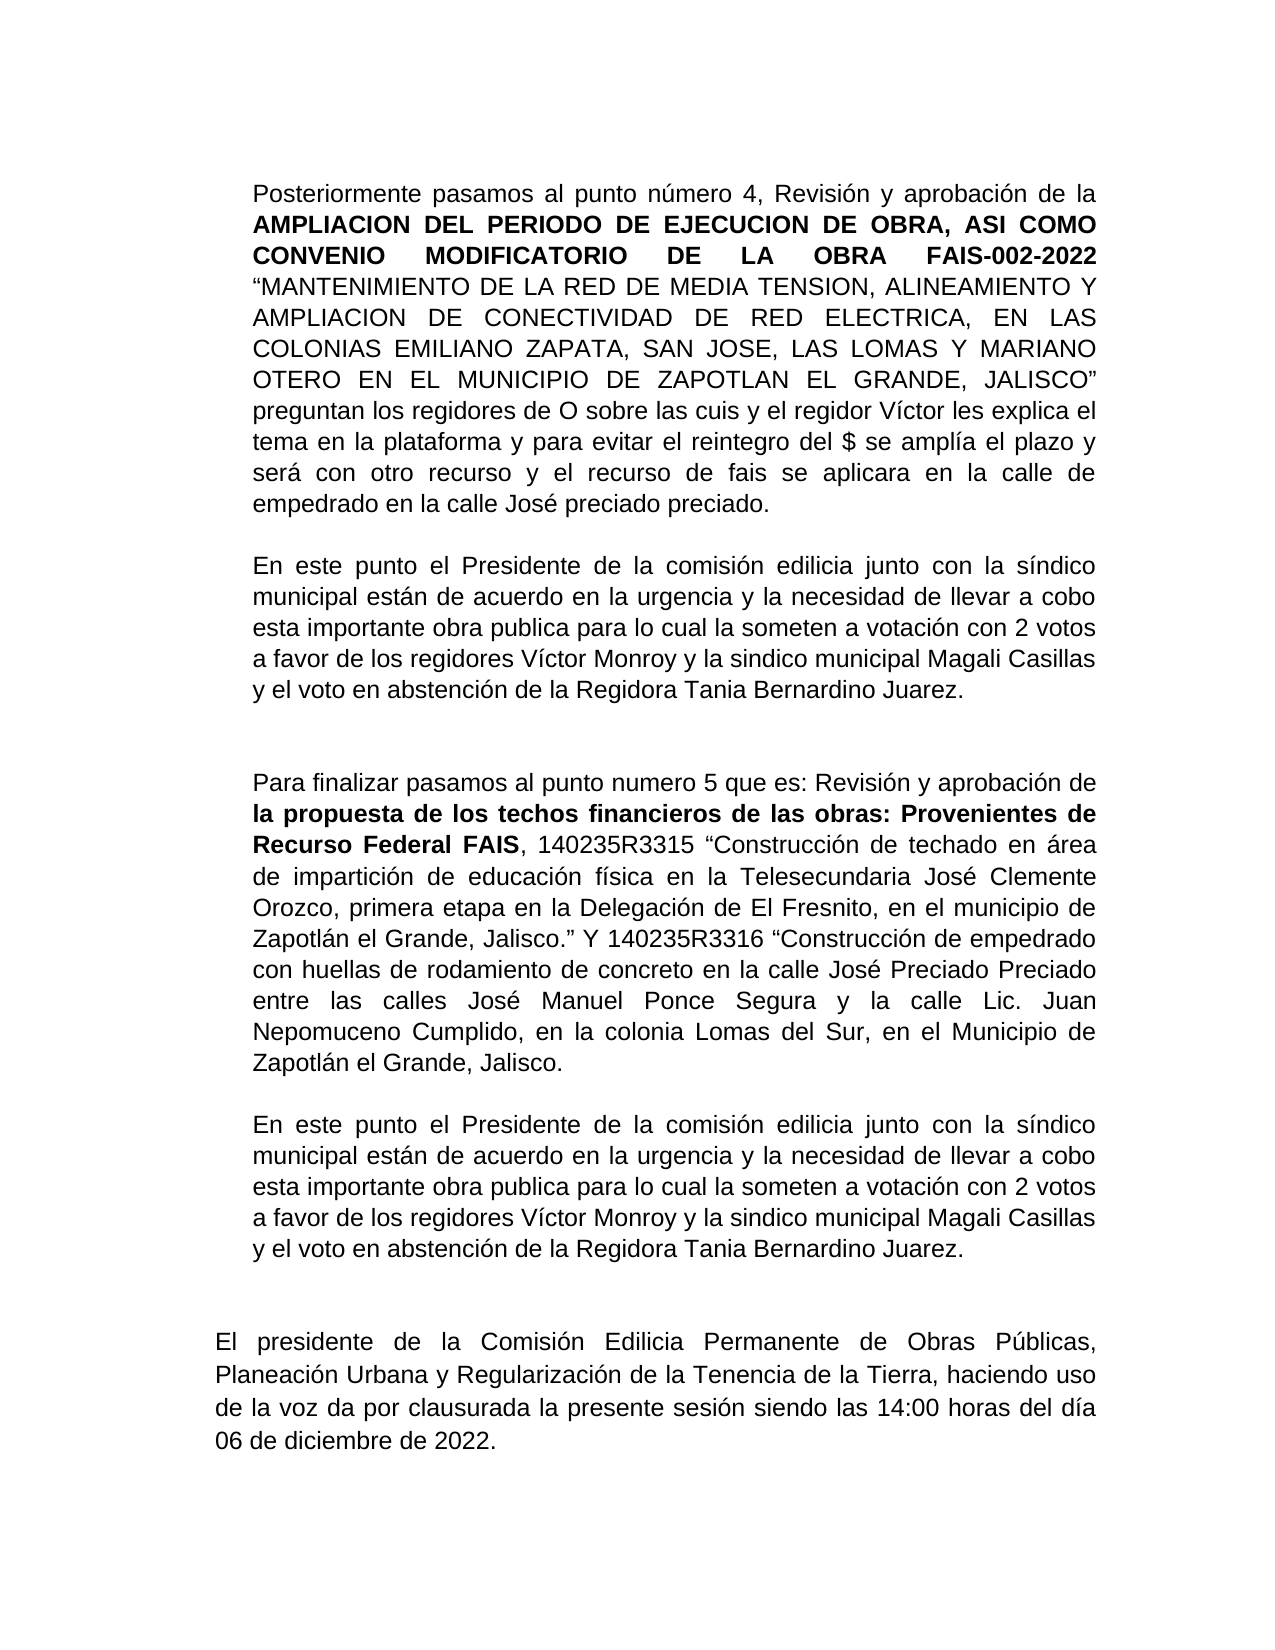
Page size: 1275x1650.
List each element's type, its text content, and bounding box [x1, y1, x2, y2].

text Para finalizar pasamos al punto numero 5 que es: Revisión y aprobación de la propuesta de los techos financieros de las obras: Provenientes de Recurso Federal FAIS, 140235R3315 “Construcción de techado en área de impartición de educación física en la Telesecundaria José Clemente Orozco, primera etapa en la Delegación de El Fresnito, en el municipio de Zapotlán el Grande, Jalisco.” Y 140235R3316 “Construcción de empedrado con huellas de rodamiento de concreto en la calle José Preciado Preciado entre las calles José Manuel Ponce Segura y la calle Lic. Juan Nepomuceno Cumplido, en la colonia Lomas del Sur, en el Municipio de Zapotlán el Grande, Jalisco. [252, 768, 1098, 1077]
text En este punto el Presidente de la comisión edilicia junto con la síndico municipal están de acuerdo en la urgencia y la necesidad de llevar a cobo esta importante obra publica para lo cual la someten a votación con 2 votos a favor de los regidores Víctor Monroy y la sindico municipal Magali Casillas y el voto en abstención de la Regidora Tania Bernardino Juarez. [252, 551, 1098, 704]
text Posteriormente pasamos al punto número 4, Revisión y aprobación de la AMPLIACION DEL PERIODO DE EJECUCION DE OBRA, ASI COMO CONVENIO MODIFICATORIO DE LA OBRA FAIS-002-2022 “MANTENIMIENTO DE LA RED DE MEDIA TENSION, ALINEAMIENTO Y AMPLIACION DE CONECTIVIDAD DE RED ELECTRICA, EN LAS COLONIAS EMILIANO ZAPATA, SAN JOSE, LAS LOMAS Y MARIANO OTERO EN EL MUNICIPIO DE ZAPOTLAN EL GRANDE, JALISCO” preguntan los regidores de O sobre las cuis y el regidor Víctor les explica el tema en la plataforma y para evitar el reintegro del $ se amplía el plazo y será con otro recurso y el recurso de fais se aplicara en la calle de empedrado en la calle José preciado preciado. [252, 179, 1098, 518]
text En este punto el Presidente de la comisión edilicia junto con la síndico municipal están de acuerdo en la urgencia y la necesidad de llevar a cobo esta importante obra publica para lo cual la someten a votación con 2 votos a favor de los regidores Víctor Monroy y la sindico municipal Magali Casillas y el voto en abstención de la Regidora Tania Bernardino Juarez. [252, 1110, 1098, 1263]
text El presidente de la Comisión Edilicia Permanente de Obras Públicas, Planeación Urbana y Regularización de la Tenencia de la Tierra, haciendo uso de la voz da por clausurada la presente sesión siendo las 14:00 horas del día 06 de diciembre de 2022. [215, 1327, 1098, 1455]
